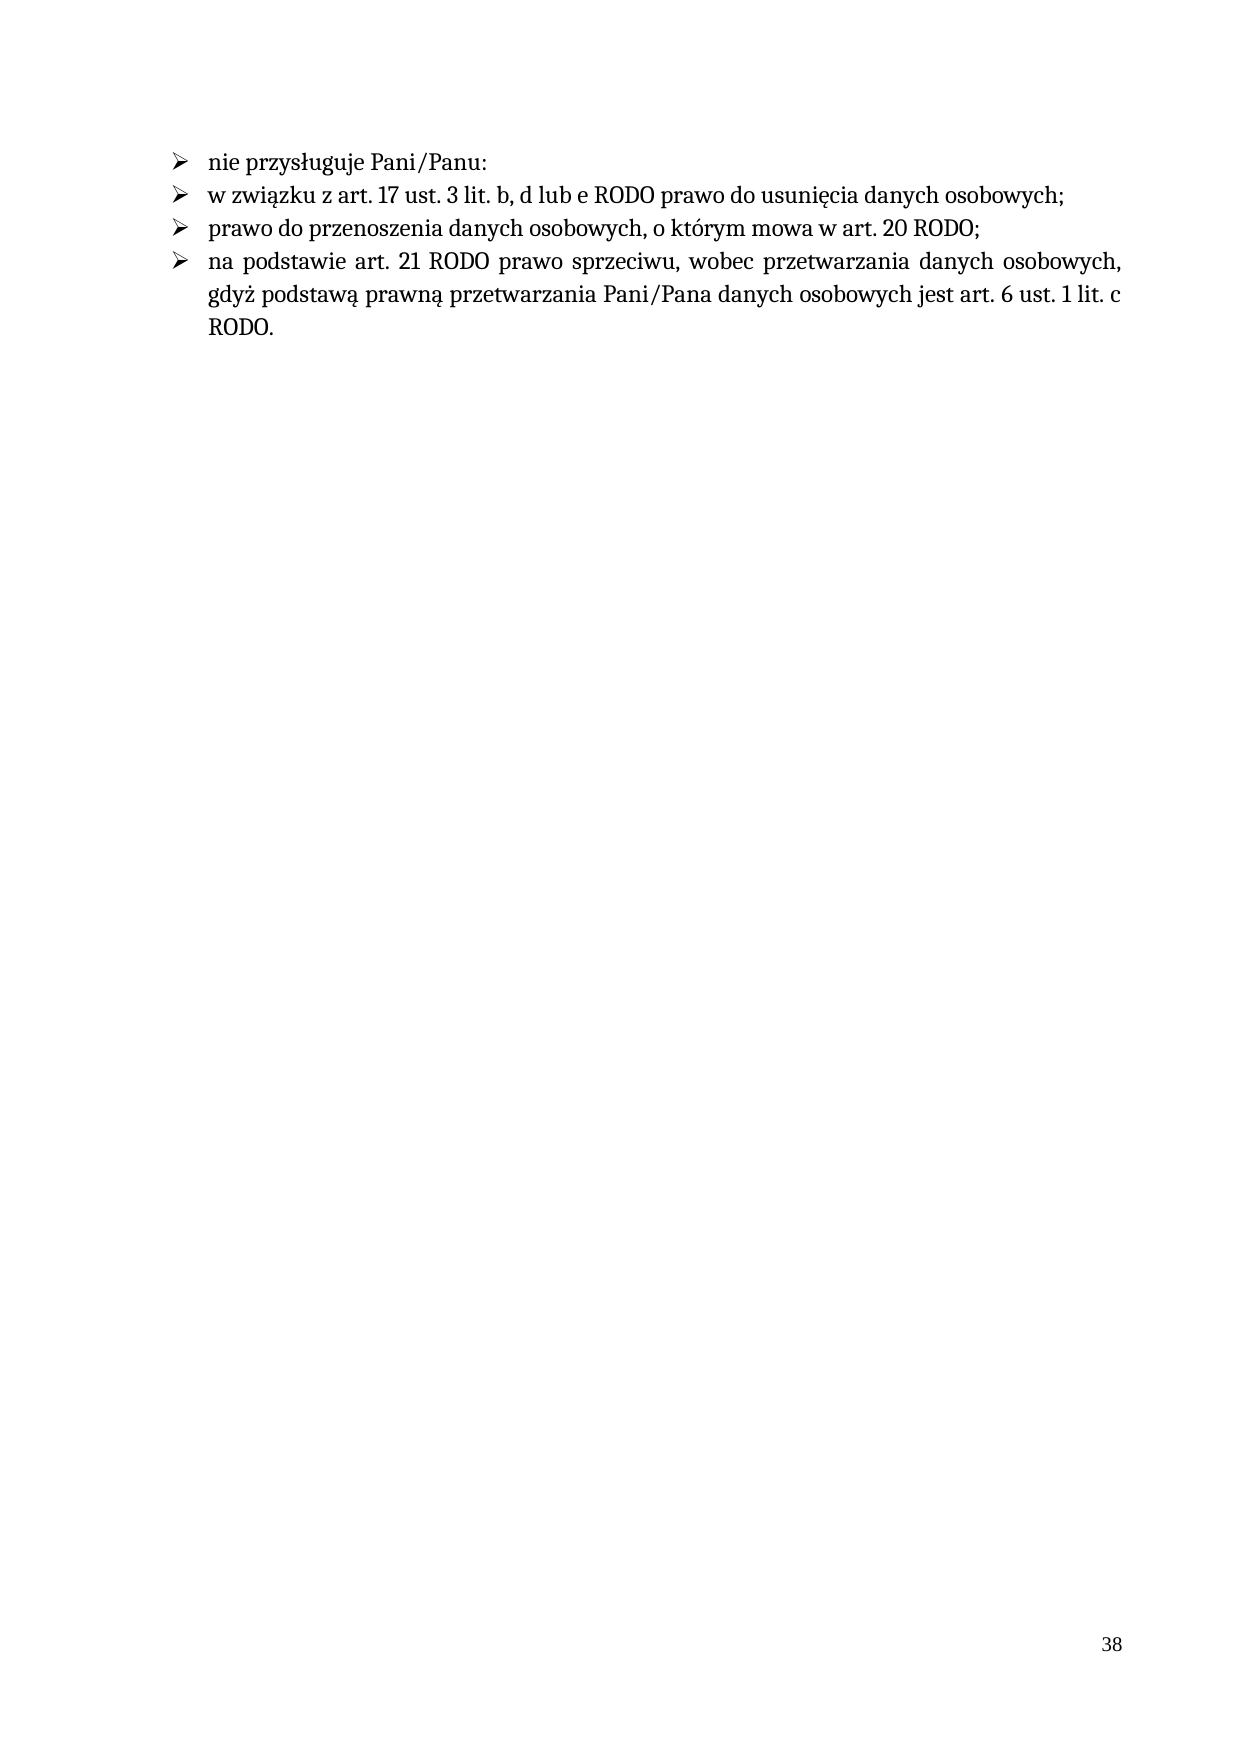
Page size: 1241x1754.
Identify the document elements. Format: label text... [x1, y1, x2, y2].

list w związku z art. 17 ust. 3 lit. b, d lub e RODO prawo do usunięcia danych osobowych; [170, 181, 1122, 209]
list nie przysługuje Pani/Panu: [170, 148, 1122, 176]
list prawo do przenoszenia danych osobowych, o którym mowa w art. 20 RODO; [170, 214, 1122, 242]
list na podstawie art. 21 RODO prawo sprzeciwu, wobec przetwarzania danych osobowych, gdyż podstawą prawną przetwarzania Pani/Pana danych osobowych jest art. 6 ust. 1 lit. c RODO. [170, 247, 1122, 342]
